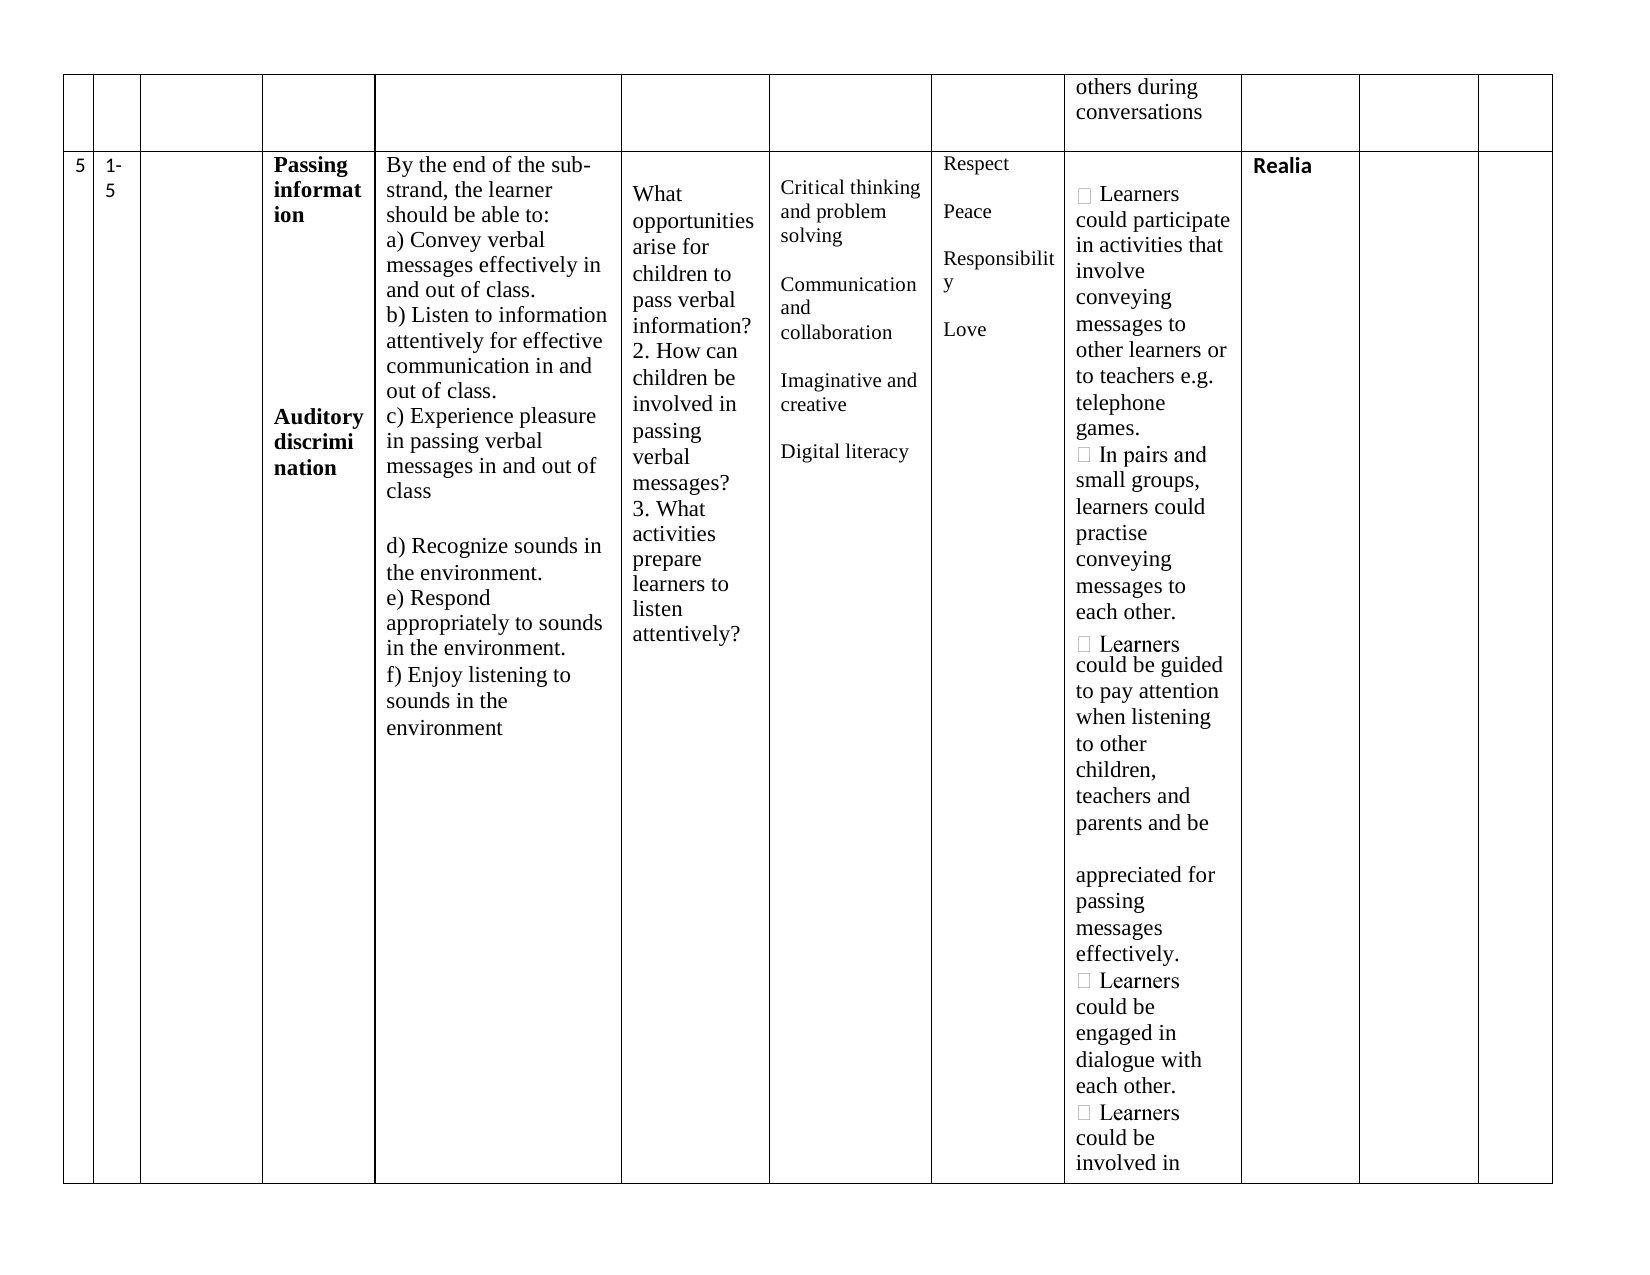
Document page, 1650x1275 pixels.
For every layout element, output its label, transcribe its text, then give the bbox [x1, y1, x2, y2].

table_header [376, 75, 621, 151]
table_header [64, 75, 93, 151]
table_cell Critical thinking and problem solving Communication and collaboration Imaginative and creative Digital literacy [770, 152, 931, 1182]
picture [1075, 441, 1222, 467]
table_header [932, 75, 1064, 151]
table_header [141, 75, 262, 151]
picture [1075, 967, 1196, 993]
table_header [1479, 75, 1552, 151]
table_cell Passing informat ion Auditory discrimi nation [263, 152, 374, 1182]
table_header [1360, 75, 1478, 151]
table_cell Respect Peace Responsibilit y Love [932, 152, 1064, 1182]
table_header others during conversations [1065, 75, 1241, 151]
table_cell [1479, 152, 1552, 1182]
table_cell Realia [1242, 152, 1359, 1182]
table_cell 5 [64, 152, 93, 1182]
table_header [1242, 75, 1359, 151]
table_cell [1360, 152, 1478, 1182]
table_cell Learners could participate in activities that involve conveying messages to other learners or to teachers e.g. telephone games. small groups, learners could practise conveying messages to each other. could be guided to pay attention when listening to other children, teachers and parents and be appreciated for passing messages effectively. could be engaged in dialogue with each other. could be involved in [1065, 152, 1241, 1182]
table_header [263, 75, 374, 151]
picture [1075, 1099, 1196, 1125]
table_header [622, 75, 769, 151]
table_cell By the end of the sub- strand, the learner should be able to: a) Convey verbal messages effectively in and out of class. b) Listen to information attentively for effective communication in and out of class. c) Experience pleasure in passing verbal messages in and out of class d) Recognize sounds in the environment. e) Respond appropriately to sounds in the environment. f) Enjoy listening to sounds in the environment [376, 152, 621, 1182]
table_cell 1- 5 [94, 152, 140, 1182]
table_header [94, 75, 140, 151]
table_cell What opportunities arise for children to pass verbal information? 2. How can children be involved in passing verbal messages? 3. What activities prepare learners to listen attentively? [622, 152, 769, 1182]
table_header [770, 75, 931, 151]
table_cell [141, 152, 262, 1182]
